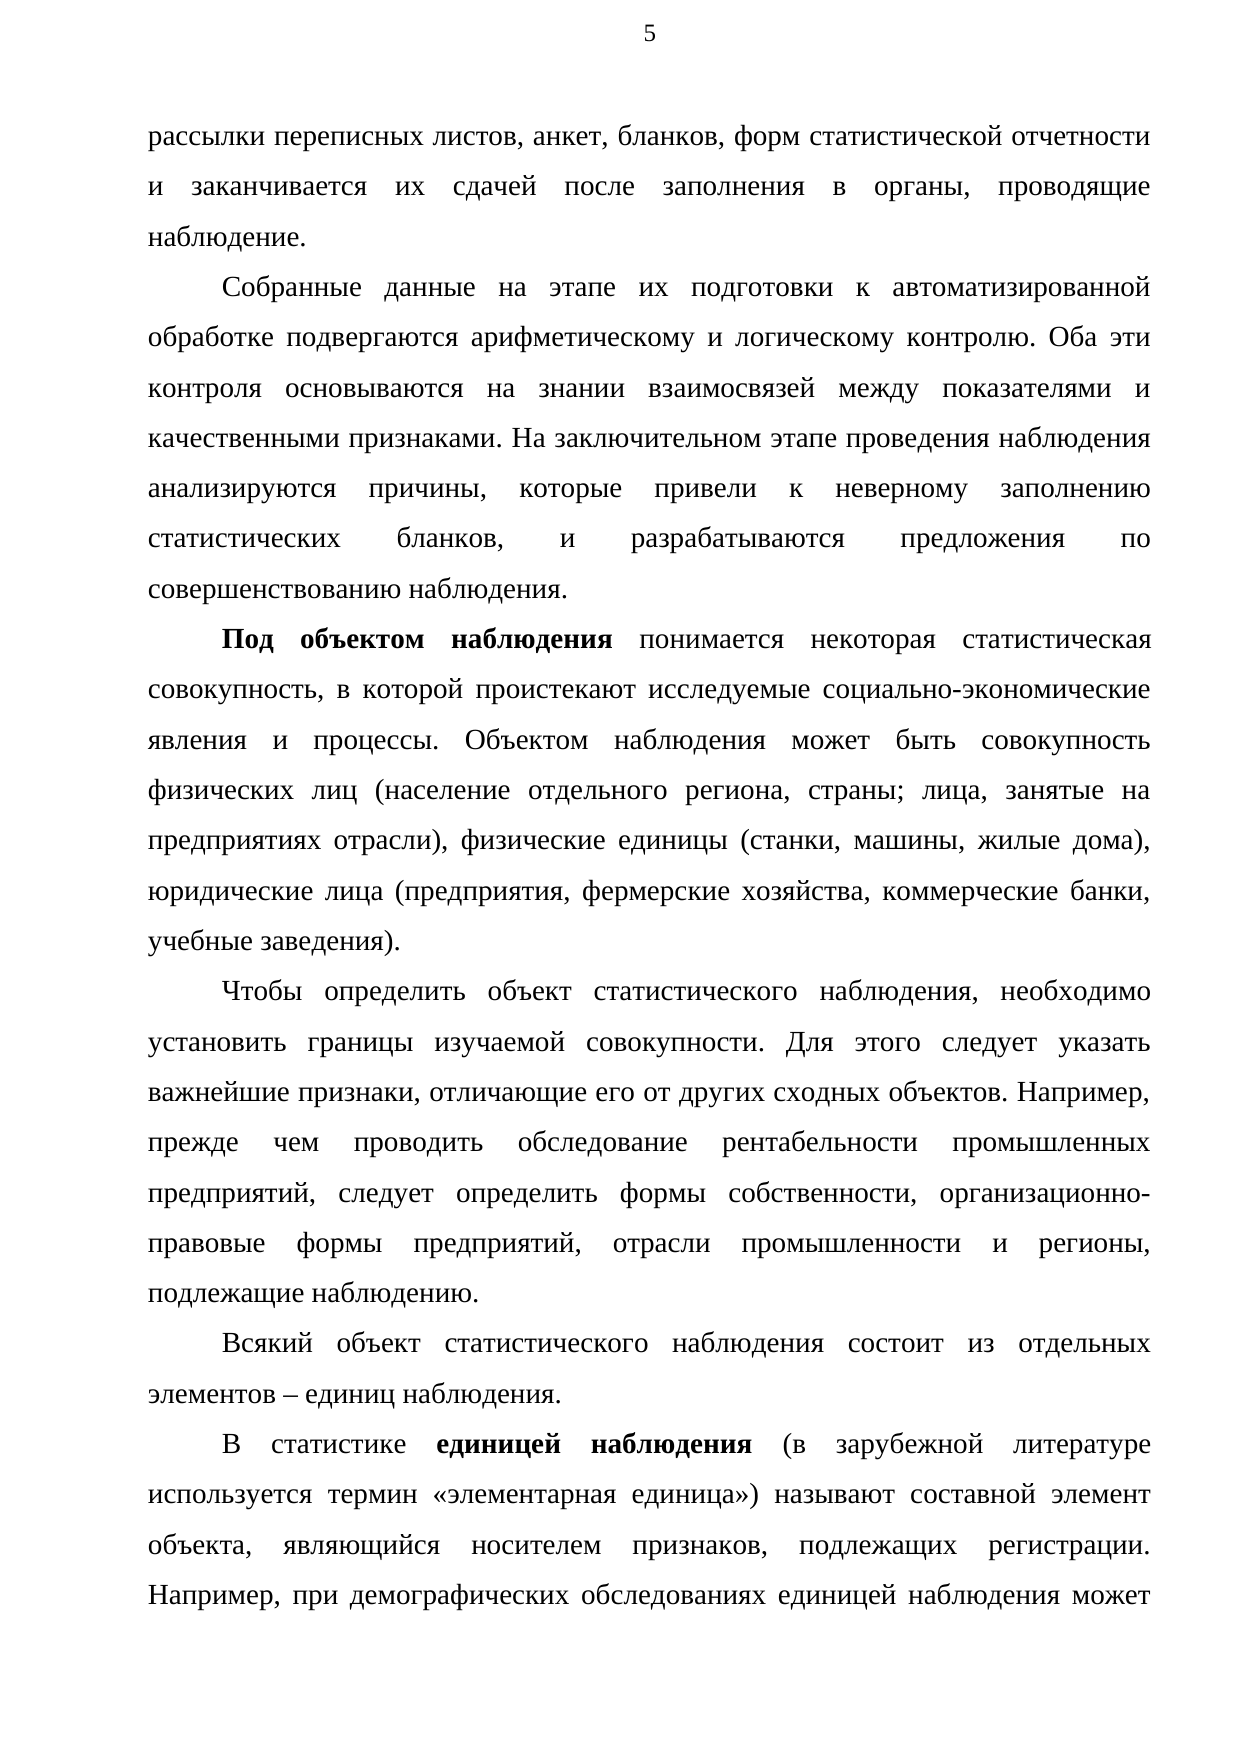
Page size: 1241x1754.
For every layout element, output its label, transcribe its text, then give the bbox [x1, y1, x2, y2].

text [148, 118, 1152, 252]
text Всякий объект статистического наблюдения состоит из отдельных элементов – единиц наблюдения. [148, 1326, 1152, 1409]
text Чтобы определить объект статистического наблюдения, необходимо установить границы изучаемой совокупности. Для этого следует указать важнейшие признаки, отличающие его от других сходных объектов. Например, прежде чем проводить обследование рентабельности промышленных предприятий, следует определить формы собственности, организационно-правовые формы предприятий, отрасли промышленности и регионы, подлежащие наблюдению. [148, 973, 1152, 1309]
text Под объектом наблюдения понимается некоторая статистическая совокупность, в которой проистекают исследуемые социально-экономические явления и процессы. Объектом наблюдения может быть совокупность физических лиц (население отдельного региона, страны; лица, занятые на предприятиях отрасли), физические единицы (станки, машины, жилые дома), юридические лица (предприятия, фермерские хозяйства, коммерческие банки, учебные заведения). [148, 621, 1152, 957]
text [148, 1426, 1152, 1611]
text Собранные данные на этапе их подготовки к автоматизированной обработке подвергаются арифметическому и логическому контролю. Оба эти контроля основываются на знании взаимосвязей между показателями и качественными признаками. На заключительном этапе проведения наблюдения анализируются причины, которые привели к неверному заполнению статистических бланков, и разрабатываются предложения по совершенствованию наблюдения. [148, 269, 1152, 604]
